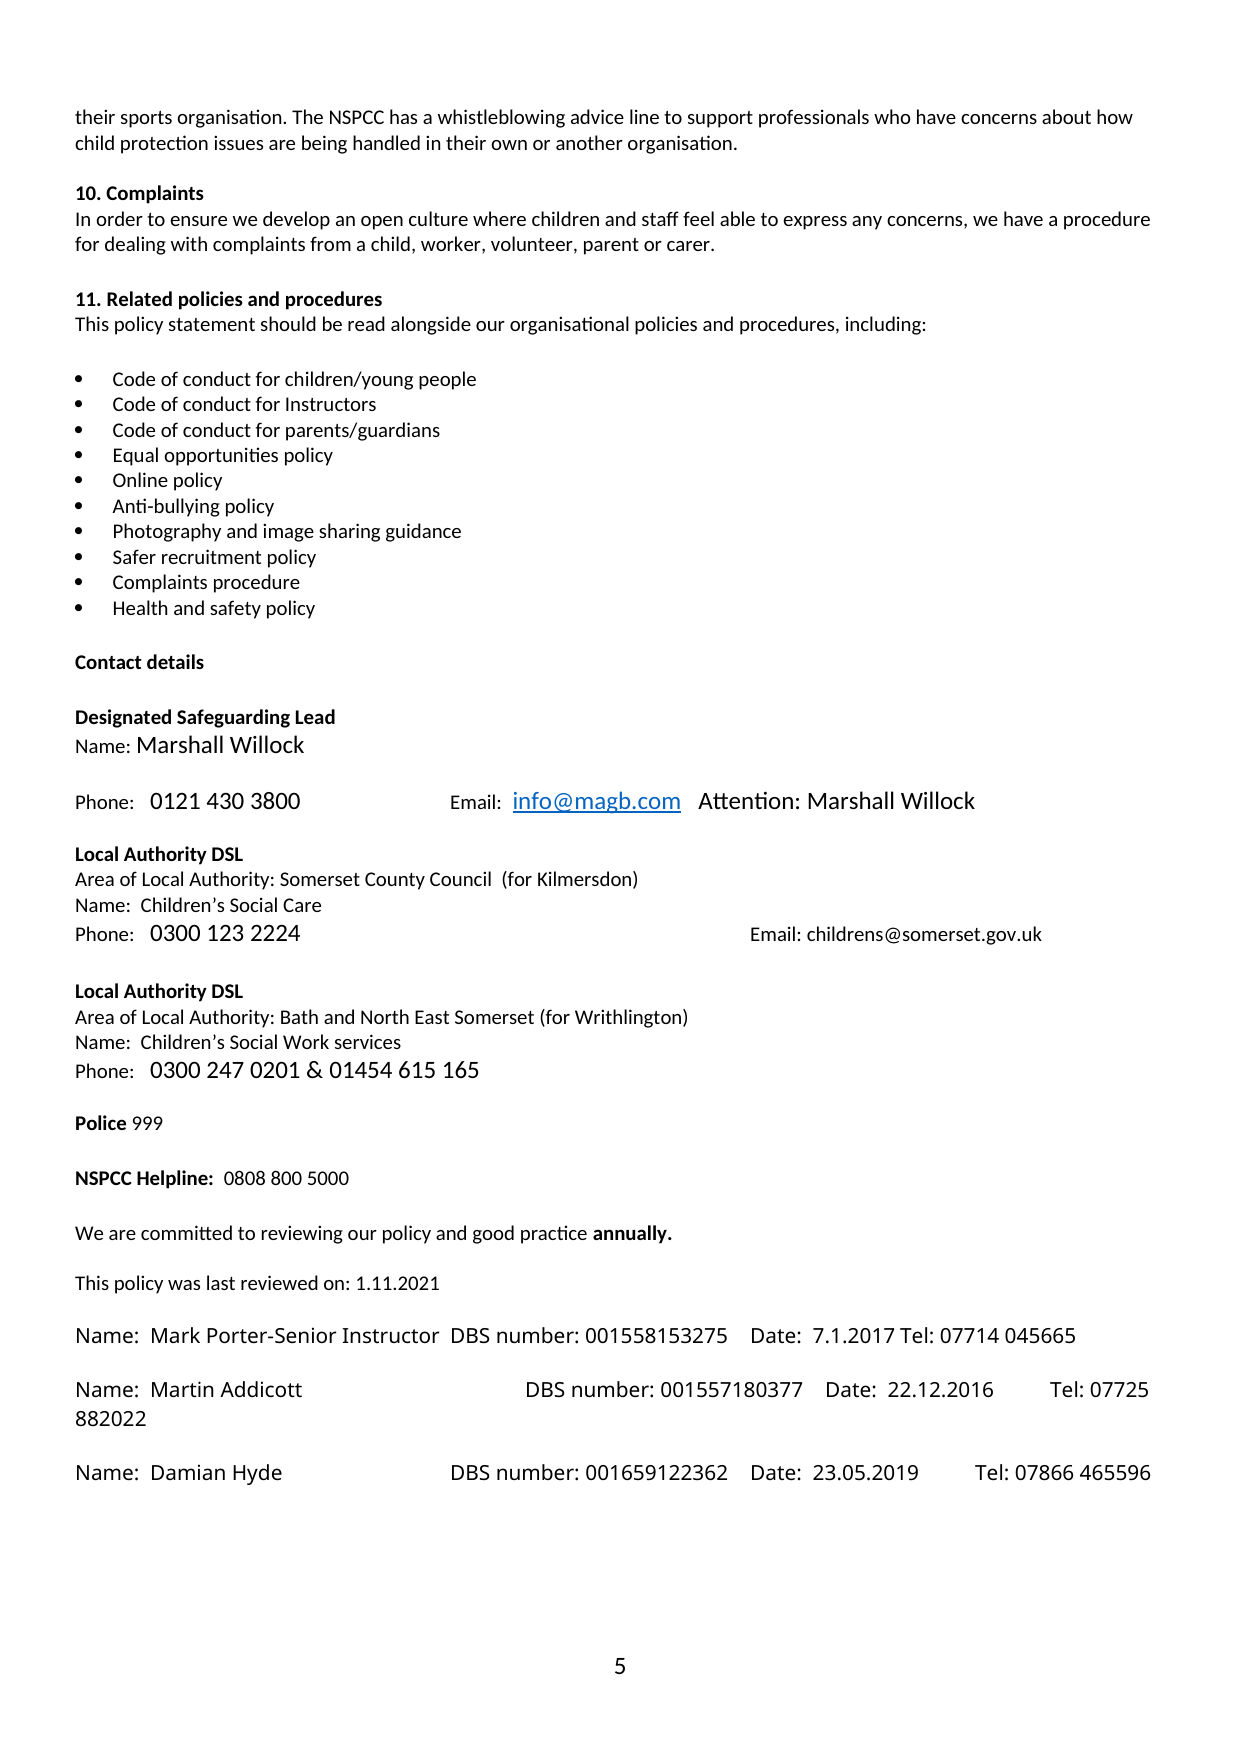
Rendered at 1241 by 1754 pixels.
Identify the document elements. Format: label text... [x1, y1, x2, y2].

text Name: Martin Addicott DBS number: 001557180377 Date: 22.12.2016 Tel: 07725 882022 [75, 1375, 1165, 1432]
text Name: Damian Hyde DBS number: 001659122362 Date: 23.05.2019 Tel: 07866 465596 [75, 1458, 1165, 1486]
text NSPCC Helpline: 0808 800 5000 [75, 1165, 1165, 1191]
text Name: Children’s Social Work services [75, 1029, 1165, 1055]
text Phone: 0121 430 3800 Email: info@magb.com Attention: Marshall Willock [75, 785, 1165, 816]
list Complaints procedure [75, 569, 1165, 595]
list Code of conduct for parents/guardians [75, 417, 1165, 442]
list Online policy [75, 468, 1165, 493]
text Phone: 0300 247 0201 & 01454 615 165 [75, 1055, 1165, 1085]
text This policy was last reviewed on: 1.11.2021 [75, 1245, 1165, 1296]
text We are committed to reviewing our policy and good practice annually. [75, 1220, 1165, 1245]
list Photography and image sharing guidance [75, 518, 1165, 544]
text Name: Mark Porter-Senior Instructor DBS number: 001558153275 Date: 7.1.2017 Tel: 07714 045665 [75, 1321, 1165, 1350]
list Code of conduct for Instructors [75, 391, 1165, 417]
text In order to ensure we develop an open culture where children and staff feel able to express any concerns, we have a procedure for dealing with complaints from a child, worker, volunteer, parent or carer. [75, 206, 1165, 257]
list Equal opportunities policy [75, 442, 1165, 468]
text Name: Children’s Social Care [75, 892, 1165, 917]
list Safer recruitment policy [75, 544, 1165, 569]
text Police 999 [75, 1111, 1165, 1136]
text Phone: 0300 123 2224 Email: childrens@somerset.gov.uk [75, 917, 1165, 978]
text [75, 104, 1165, 155]
text 10. Complaints [75, 181, 1165, 206]
list Code of conduct for children/young people [75, 366, 1165, 391]
text Contact details [75, 649, 1165, 675]
text 11. Related policies and procedures This policy statement should be read alongside our organisational policies and procedures, including: [75, 286, 1165, 337]
list Anti-bullying policy [75, 493, 1165, 518]
list Health and safety policy [75, 595, 1165, 620]
text Local Authority DSL Area of Local Authority: Bath and North East Somerset (for Writhlington) [75, 978, 1165, 1029]
text Designated Safeguarding Lead [75, 704, 1165, 729]
text Local Authority DSL Area of Local Authority: Somerset County Council (for Kilmersdon) [75, 841, 1165, 892]
text Name: Marshall Willock [75, 729, 1165, 760]
